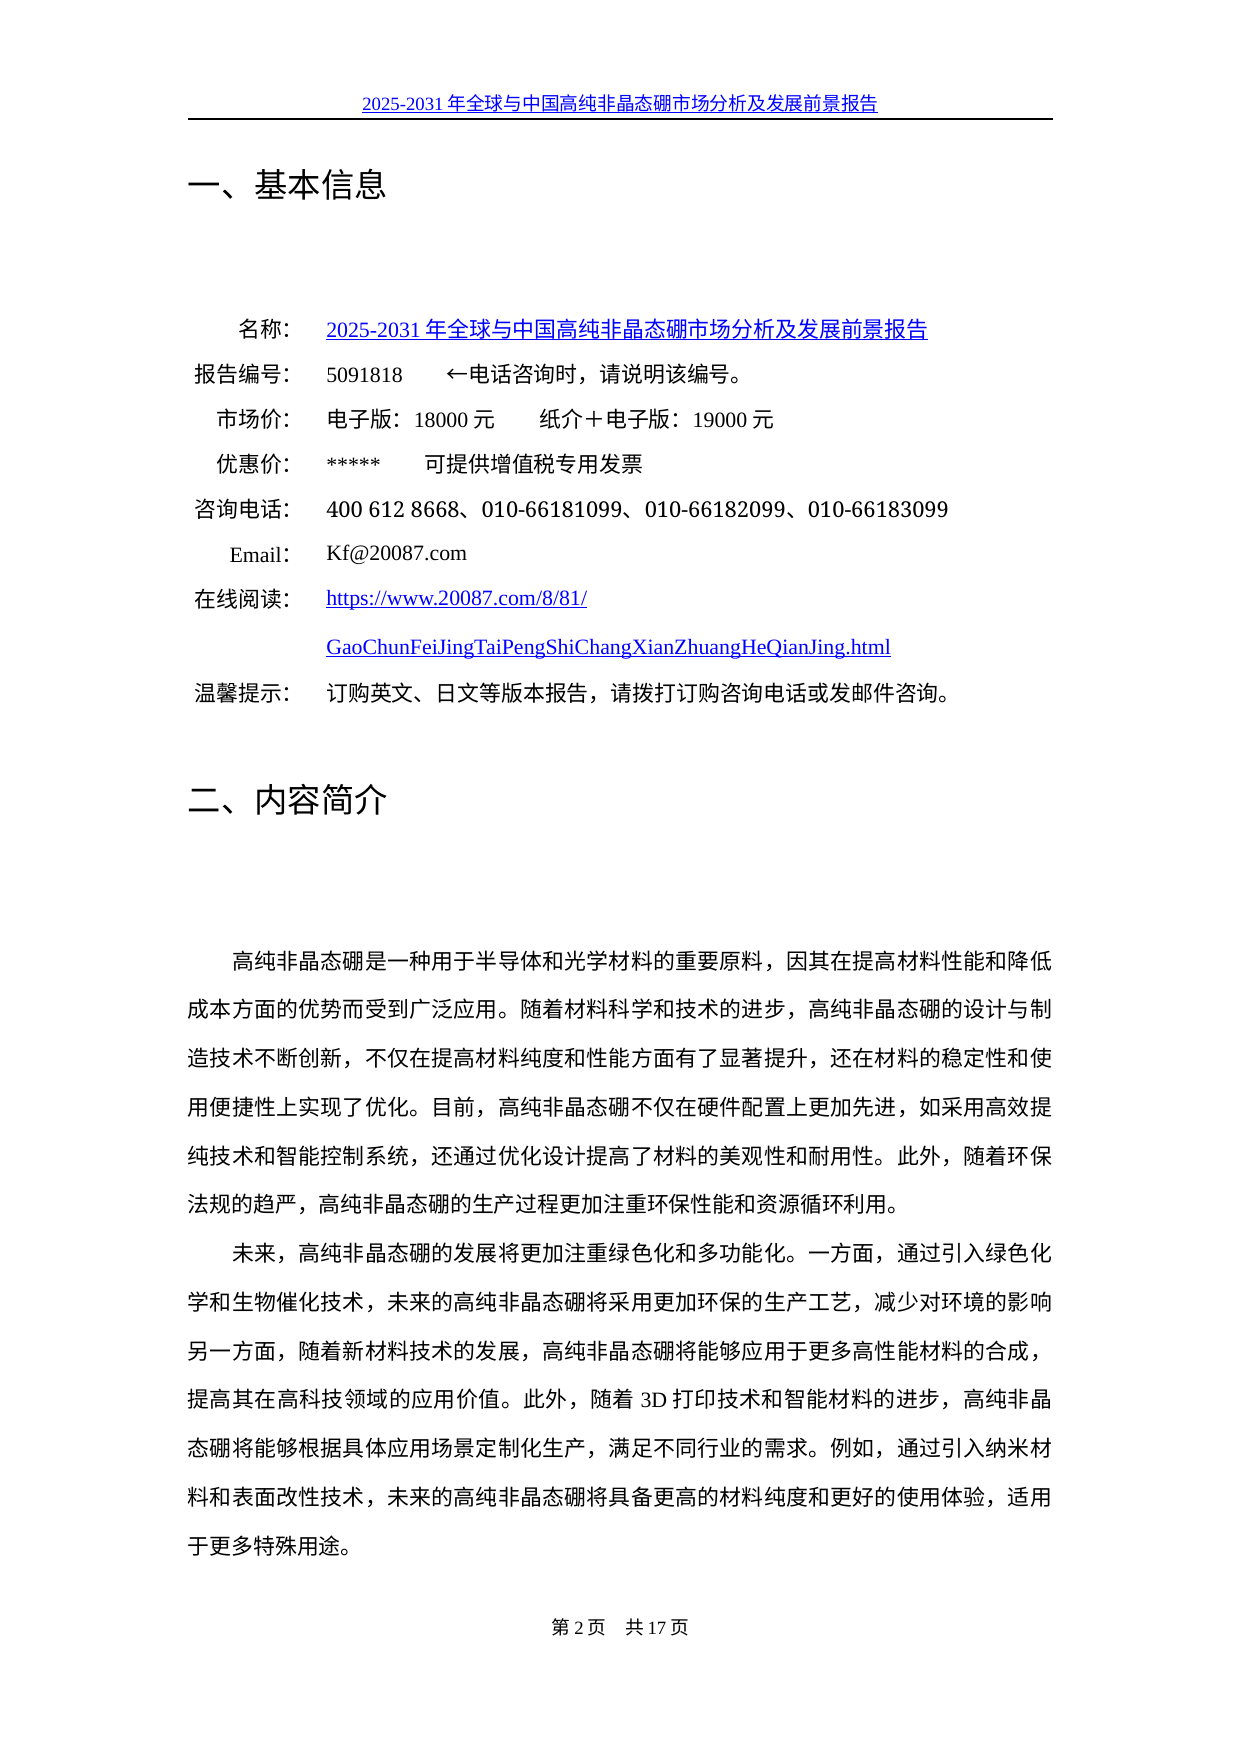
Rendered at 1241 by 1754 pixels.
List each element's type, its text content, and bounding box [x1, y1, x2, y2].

table_cell ***** 可提供增值税专用发票 [315, 447, 1073, 492]
title 二、内容简介 [187, 766, 1053, 831]
table_cell 订购英文、日文等版本报告，请拨打订购咨询电话或发邮件咨询。 [315, 675, 1073, 720]
table_cell 优惠价： [167, 447, 315, 492]
table_cell 报告编号： [167, 357, 315, 402]
title 一、基本信息 [187, 150, 1053, 215]
table_cell 5091818 ←电话咨询时，请说明该编号。 [315, 357, 1073, 402]
table_header 名称： [167, 312, 315, 357]
table_header 2025-2031年全球与中国高纯非晶态硼市场分析及发展前景报告 [315, 312, 1073, 357]
table_cell 电子版：18000 元 纸介＋电子版：19000 元 [315, 402, 1073, 447]
table_cell 在线阅读： [167, 582, 315, 675]
table_cell Email： [167, 537, 315, 582]
table_cell 咨询电话： [167, 492, 315, 537]
table_cell Kf@20087.com [315, 537, 1073, 582]
table_cell 市场价： [167, 402, 315, 447]
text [187, 943, 1053, 1561]
table_cell [315, 582, 1073, 675]
table_cell 400 612 8668、010-66181099、010-66182099、010-66183099 [315, 492, 1073, 537]
table_cell 温馨提示： [167, 675, 315, 720]
